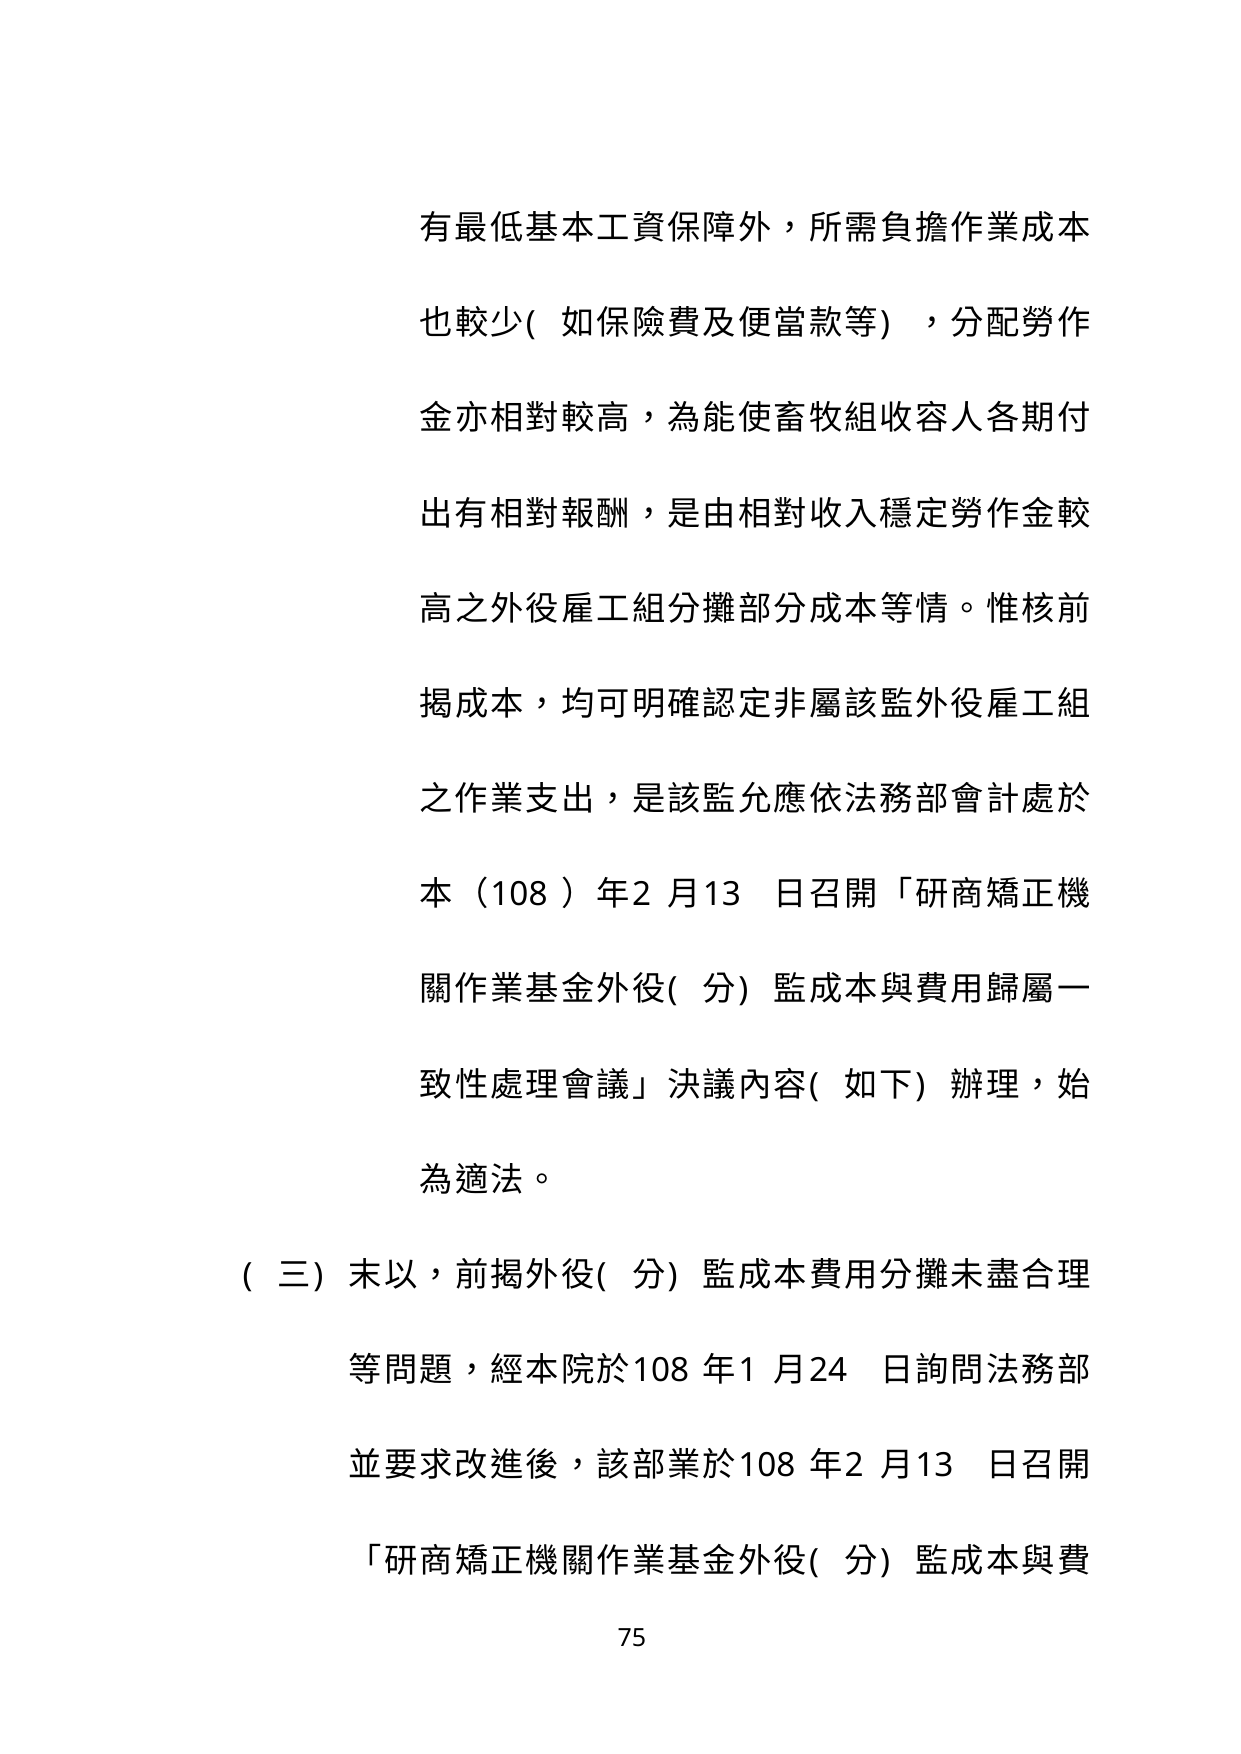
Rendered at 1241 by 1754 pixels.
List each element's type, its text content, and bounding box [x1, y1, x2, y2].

subtitle 末以，前揭外役(分)監成本費用分攤未盡合理等問題，經本院於108年1月24日詢問法務部並要求改進後，該部業於108年2月13日召開「研商矯正機關作業基金外役(分)監成本與費用歸屬一致性處理」會議研商，作成以下決議，並於108年2月15日函送矯正署及各外役(分)監辦理： [242, 1224, 1092, 1605]
